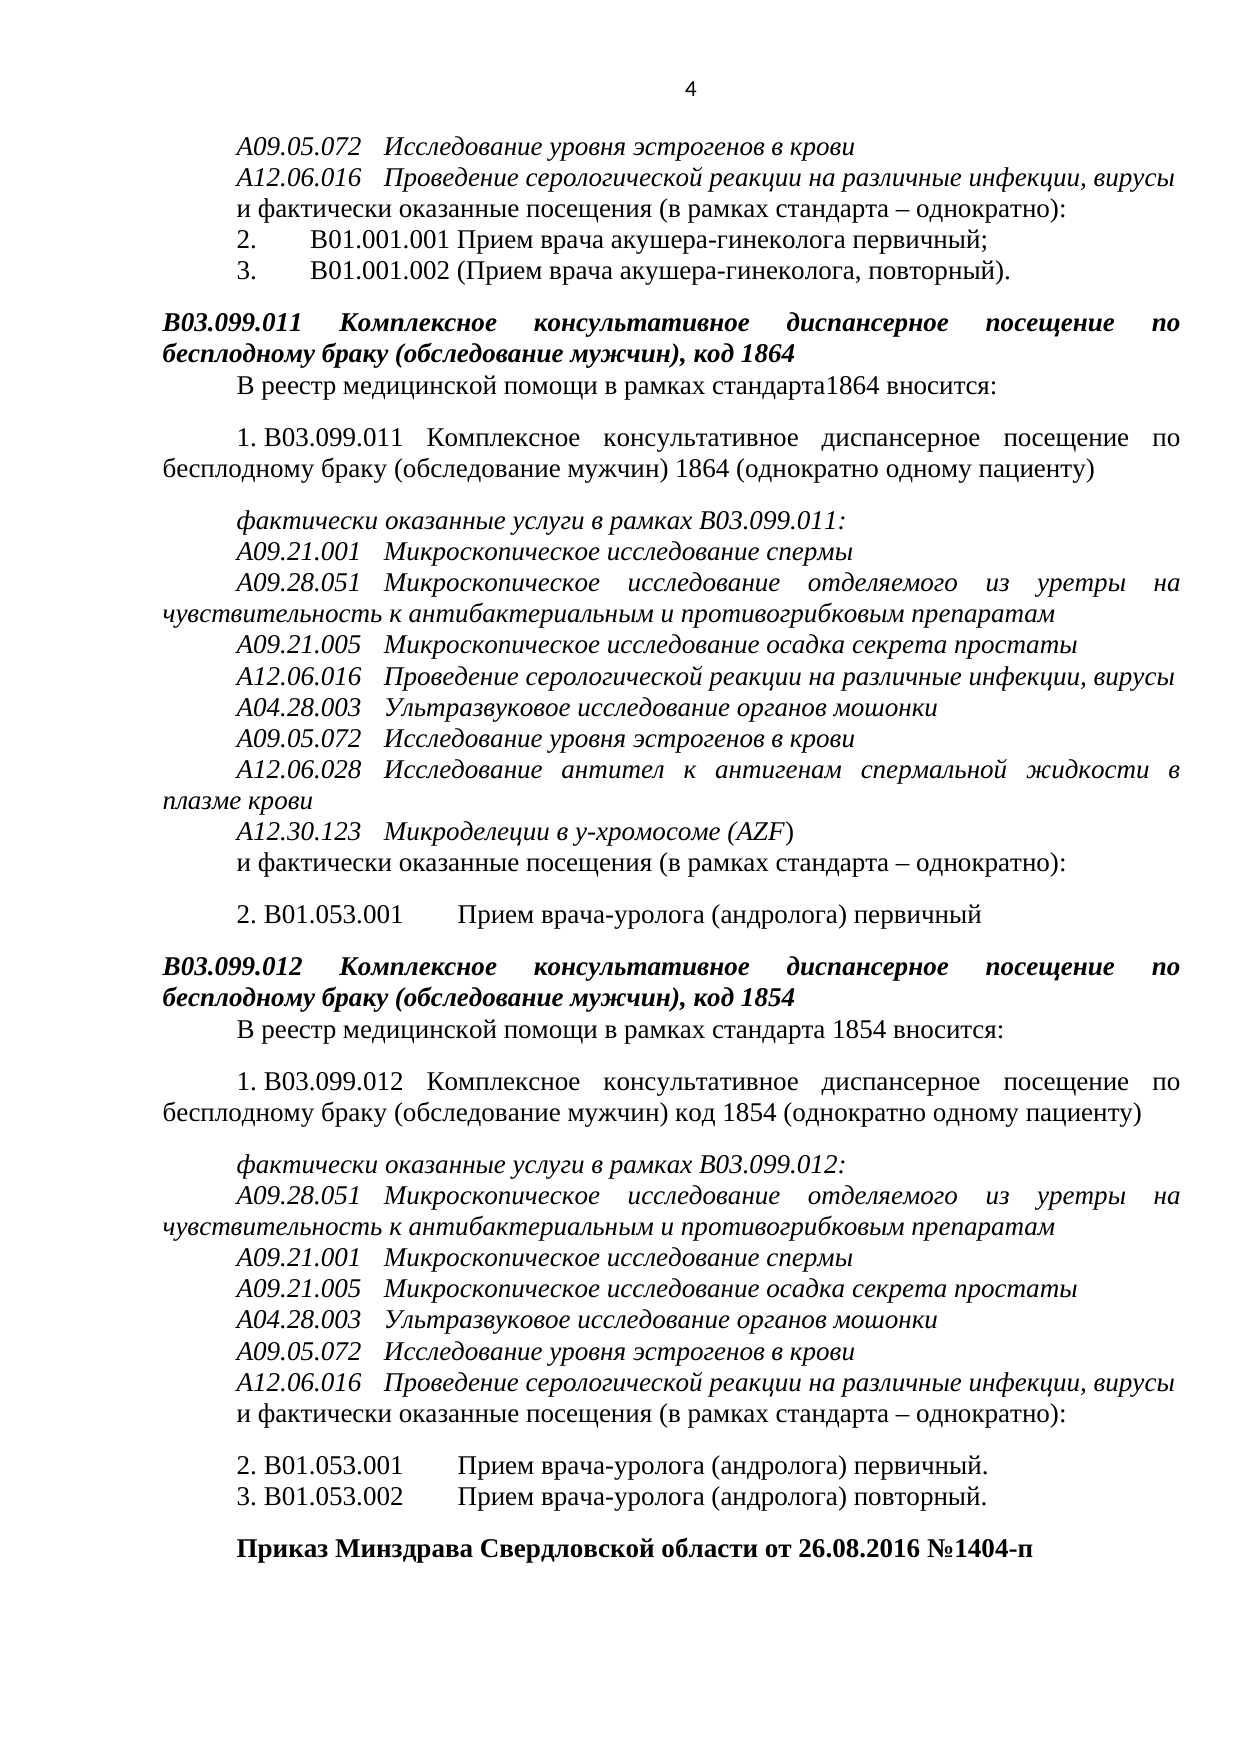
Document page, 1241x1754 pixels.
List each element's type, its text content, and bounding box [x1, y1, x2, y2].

text A04.28.003 Ультразвуковое исследование органов мошонки [162, 691, 1181, 722]
text Приказ Минздрава Свердловской области от 26.08.2016 №1404-п [162, 1532, 1181, 1563]
subtitle В03.099.012 Комплексное консультативное диспансерное посещение по бесплодному браку (обследование мужчин), код 1854 [162, 950, 1181, 1013]
text фактически оказанные услуги в рамках В03.099.011: [162, 504, 1181, 535]
text A12.06.016 Проведение серологической реакции на различные инфекции, вирусы [162, 1366, 1181, 1397]
list A12.06.016 Проведение серологической реакции на различные инфекции, вирусы [162, 161, 1181, 192]
text A09.21.001 Микроскопическое исследование спермы [162, 535, 1181, 566]
list В03.099.012 Комплексное консультативное диспансерное посещение по бесплодному браку (обследование мужчин) код 1854 (однократно одному пациенту) [162, 1065, 1181, 1127]
text A09.28.051 Микроскопическое исследование отделяемого из уретры на чувствительность к антибактериальным и противогрибковым препаратам [162, 1179, 1181, 1241]
text A09.21.001 Микроскопическое исследование спермы [162, 1241, 1181, 1272]
text A09.05.072 Исследование уровня эстрогенов в крови [162, 1335, 1181, 1366]
text A12.30.123 Микроделеции в y-хромосоме (AZF) [162, 815, 1181, 846]
list B01.053.002 Прием врача-уролога (андролога) повторный. [162, 1480, 1181, 1511]
text A09.21.005 Микроскопическое исследование осадка секрета простаты [162, 628, 1181, 659]
subtitle В03.099.011 Комплексное консультативное диспансерное посещение по бесплодному браку (обследование мужчин), код 1864 [162, 306, 1181, 369]
list и фактически оказанные посещения (в рамках стандарта – однократно): [162, 192, 1181, 223]
text A12.06.028 Исследование антител к антигенам спермальной жидкости в плазме крови [162, 753, 1181, 815]
text фактически оказанные услуги в рамках В03.099.012: [162, 1148, 1181, 1179]
text A09.28.051 Микроскопическое исследование отделяемого из уретры на чувствительность к антибактериальным и противогрибковым препаратам [162, 566, 1181, 628]
list A09.05.072 Исследование уровня эстрогенов в крови [162, 130, 1181, 161]
list B01.053.001 Прием врача-уролога (андролога) первичный. [162, 1449, 1181, 1480]
list В03.099.011 Комплексное консультативное диспансерное посещение по бесплодному браку (обследование мужчин) 1864 (однократно одному пациенту) [162, 421, 1181, 483]
text В реестр медицинской помощи в рамках стандарта 1854 вносится: [162, 1013, 1181, 1044]
list B01.053.001 Прием врача-уролога (андролога) первичный [162, 898, 1181, 929]
text A04.28.003 Ультразвуковое исследование органов мошонки [162, 1303, 1181, 1335]
text и фактически оказанные посещения (в рамках стандарта – однократно): [162, 1397, 1181, 1428]
text A09.21.005 Микроскопическое исследование осадка секрета простаты [162, 1272, 1181, 1303]
text A12.06.016 Проведение серологической реакции на различные инфекции, вирусы [162, 659, 1181, 691]
text В реестр медицинской помощи в рамках стандарта1864 вносится: [162, 369, 1181, 400]
text A09.05.072 Исследование уровня эстрогенов в крови [162, 722, 1181, 753]
list B01.001.002 (Прием врача акушера-гинеколога, повторный). [162, 254, 1181, 286]
list B01.001.001 Прием врача акушера-гинеколога первичный; [162, 223, 1181, 254]
text и фактически оказанные посещения (в рамках стандарта – однократно): [162, 846, 1181, 878]
